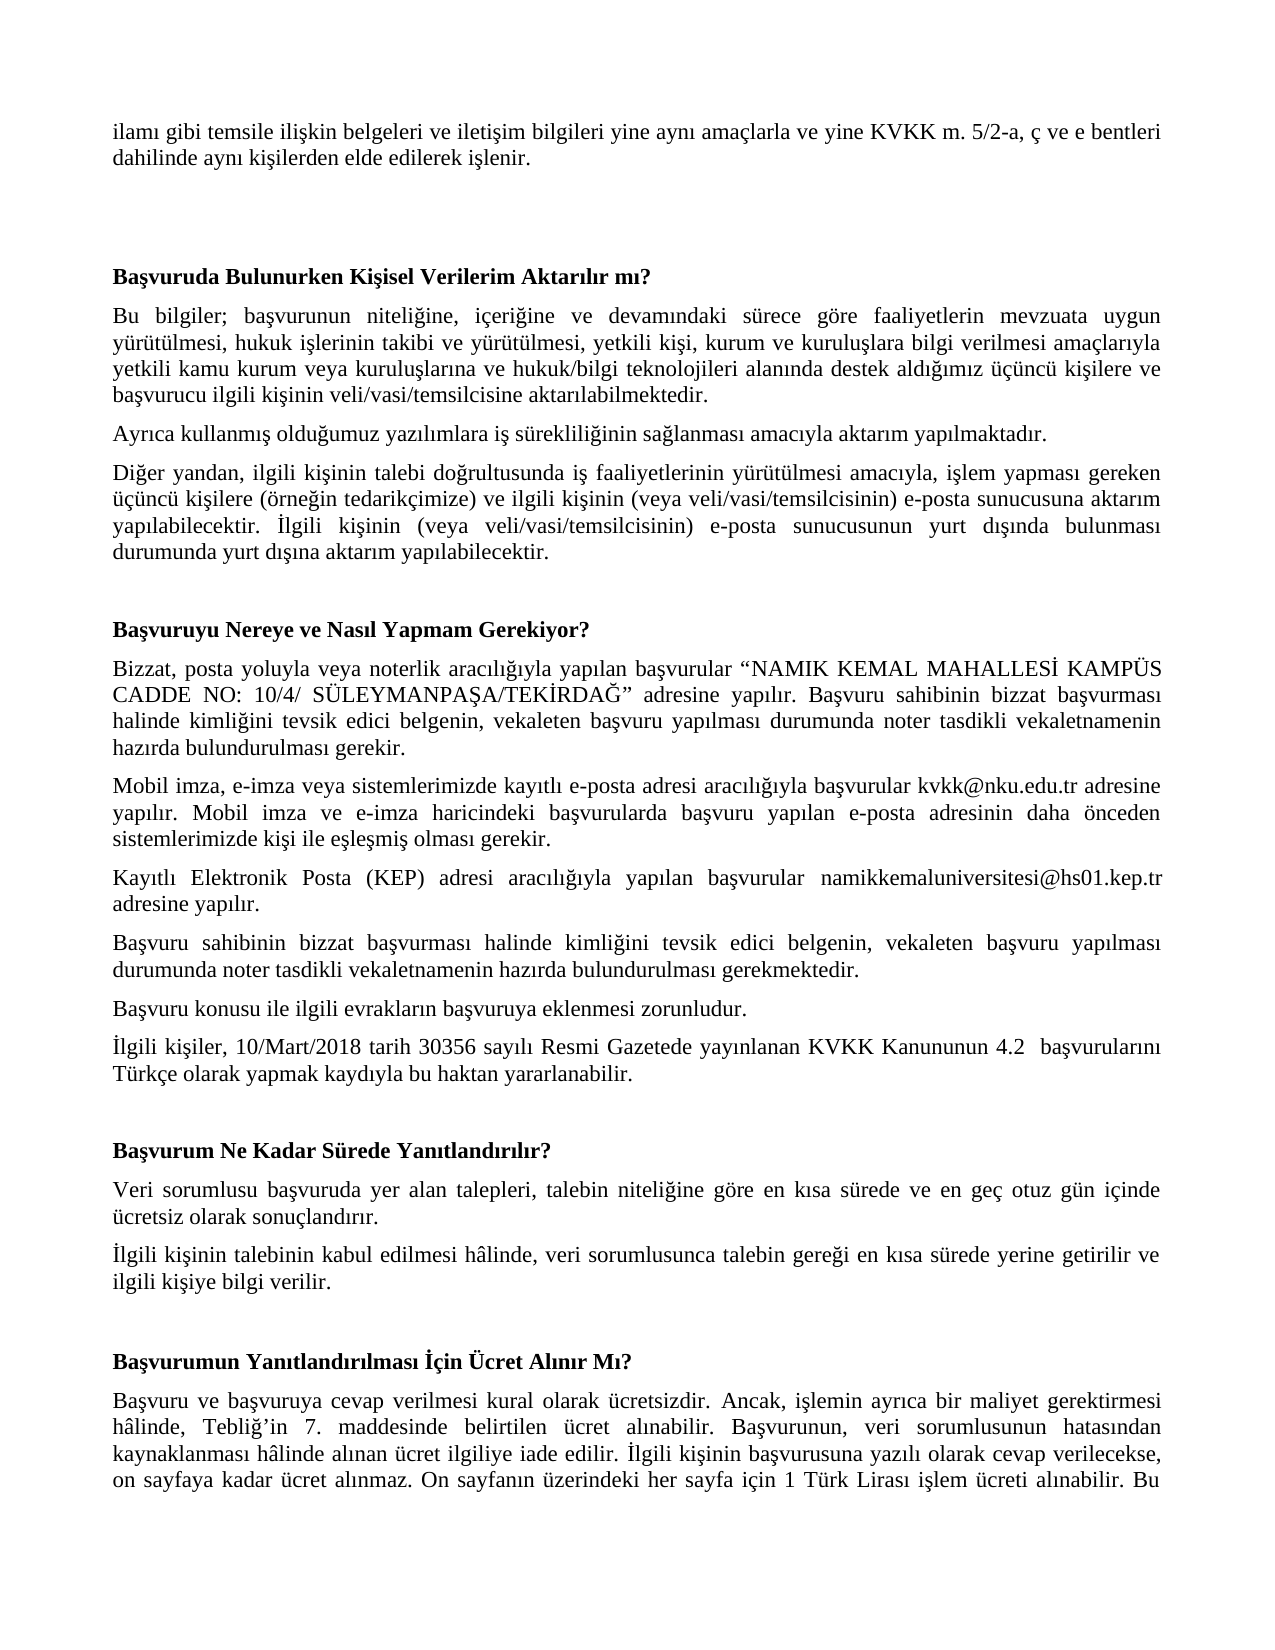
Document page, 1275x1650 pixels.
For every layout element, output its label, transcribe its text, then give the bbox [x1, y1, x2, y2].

text Diğer yandan, ilgili kişinin talebi doğrultusunda iş faaliyetlerinin yürütülmesi amacıyla, işlem yapması gereken üçüncü kişilere (örneğin tedarikçimize) ve ilgili kişinin (veya veli/vasi/temsilcisinin) e-posta sunucusuna aktarım yapılabilecektir. İlgili kişinin (veya veli/vasi/temsilcisinin) e-posta sunucusunun yurt dışında bulunması durumunda yurt dışına aktarım yapılabilecektir. [112, 459, 1162, 564]
text Mobil imza, e-imza veya sistemlerimizde kayıtlı e-posta adresi aracılığıyla başvurular kvkk@nku.edu.tr adresine yapılır. Mobil imza ve e-imza haricindeki başvurularda başvuru yapılan e-posta adresinin daha önceden sistemlerimizde kişi ile eşleşmiş olması gerekir. [112, 773, 1162, 852]
text Bu bilgiler; başvurunun niteliğine, içeriğine ve devamındaki sürece göre faaliyetlerin mevzuata uygun yürütülmesi, hukuk işlerinin takibi ve yürütülmesi, yetkili kişi, kurum ve kuruluşlara bilgi verilmesi amaçlarıyla yetkili kamu kurum veya kuruluşlarına ve hukuk/bilgi teknolojileri alanında destek aldığımız üçüncü kişilere ve başvurucu ilgili kişinin veli/vasi/temsilcisine aktarılabilmektedir. [112, 302, 1162, 408]
text Başvurum Ne Kadar Sürede Yanıtlandırılır? [112, 1137, 1162, 1164]
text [112, 1387, 1162, 1492]
text Başvuruyu Nereye ve Nasıl Yapmam Gerekiyor? [112, 616, 1162, 642]
text Ayrıca kullanmış olduğumuz yazılımlara iş sürekliliğinin sağlanması amacıyla aktarım yapılmaktadır. [112, 420, 1162, 447]
text Başvuruda Bulunurken Kişisel Verilerim Aktarılır mı? [112, 263, 1162, 290]
text Başvuru konusu ile ilgili evrakların başvuruya eklenmesi zorunludur. [112, 994, 1162, 1021]
text İlgili kişinin talebinin kabul edilmesi hâlinde, veri sorumlusunca talebin gereği en kısa sürede yerine getirilir ve ilgili kişiye bilgi verilir. [112, 1242, 1162, 1294]
text Başvurumun Yanıtlandırılması İçin Ücret Alınır Mı? [112, 1348, 1162, 1374]
text Bizzat, posta yoluyla veya noterlik aracılığıyla yapılan başvurular “NAMIK KEMAL MAHALLESİ KAMPÜS CADDE NO: 10/4/ SÜLEYMANPAŞA/TEKİRDAĞ” adresine yapılır. Başvuru sahibinin bizzat başvurması halinde kimliğini tevsik edici belgenin, vekaleten başvuru yapılması durumunda noter tasdikli vekaletnamenin hazırda bulundurulması gerekir. [112, 655, 1162, 760]
text Kayıtlı Elektronik Posta (KEP) adresi aracılığıyla yapılan başvurular namikkemaluniversitesi@hs01.kep.tr adresine yapılır. [112, 864, 1162, 917]
text İlgili kişiler, 10/Mart/2018 tarih 30356 sayılı Resmi Gazetede yayınlanan KVKK Kanununun 4.2 başvurularını Türkçe olarak yapmak kaydıyla bu haktan yararlanabilir. [112, 1033, 1162, 1086]
text Veri sorumlusu başvuruda yer alan talepleri, talebin niteliğine göre en kısa sürede ve en geç otuz gün içinde ücretsiz olarak sonuçlandırır. [112, 1176, 1162, 1229]
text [112, 118, 1162, 171]
text Başvuru sahibinin bizzat başvurması halinde kimliğini tevsik edici belgenin, vekaleten başvuru yapılması durumunda noter tasdikli vekaletnamenin hazırda bulundurulması gerekmektedir. [112, 929, 1162, 982]
